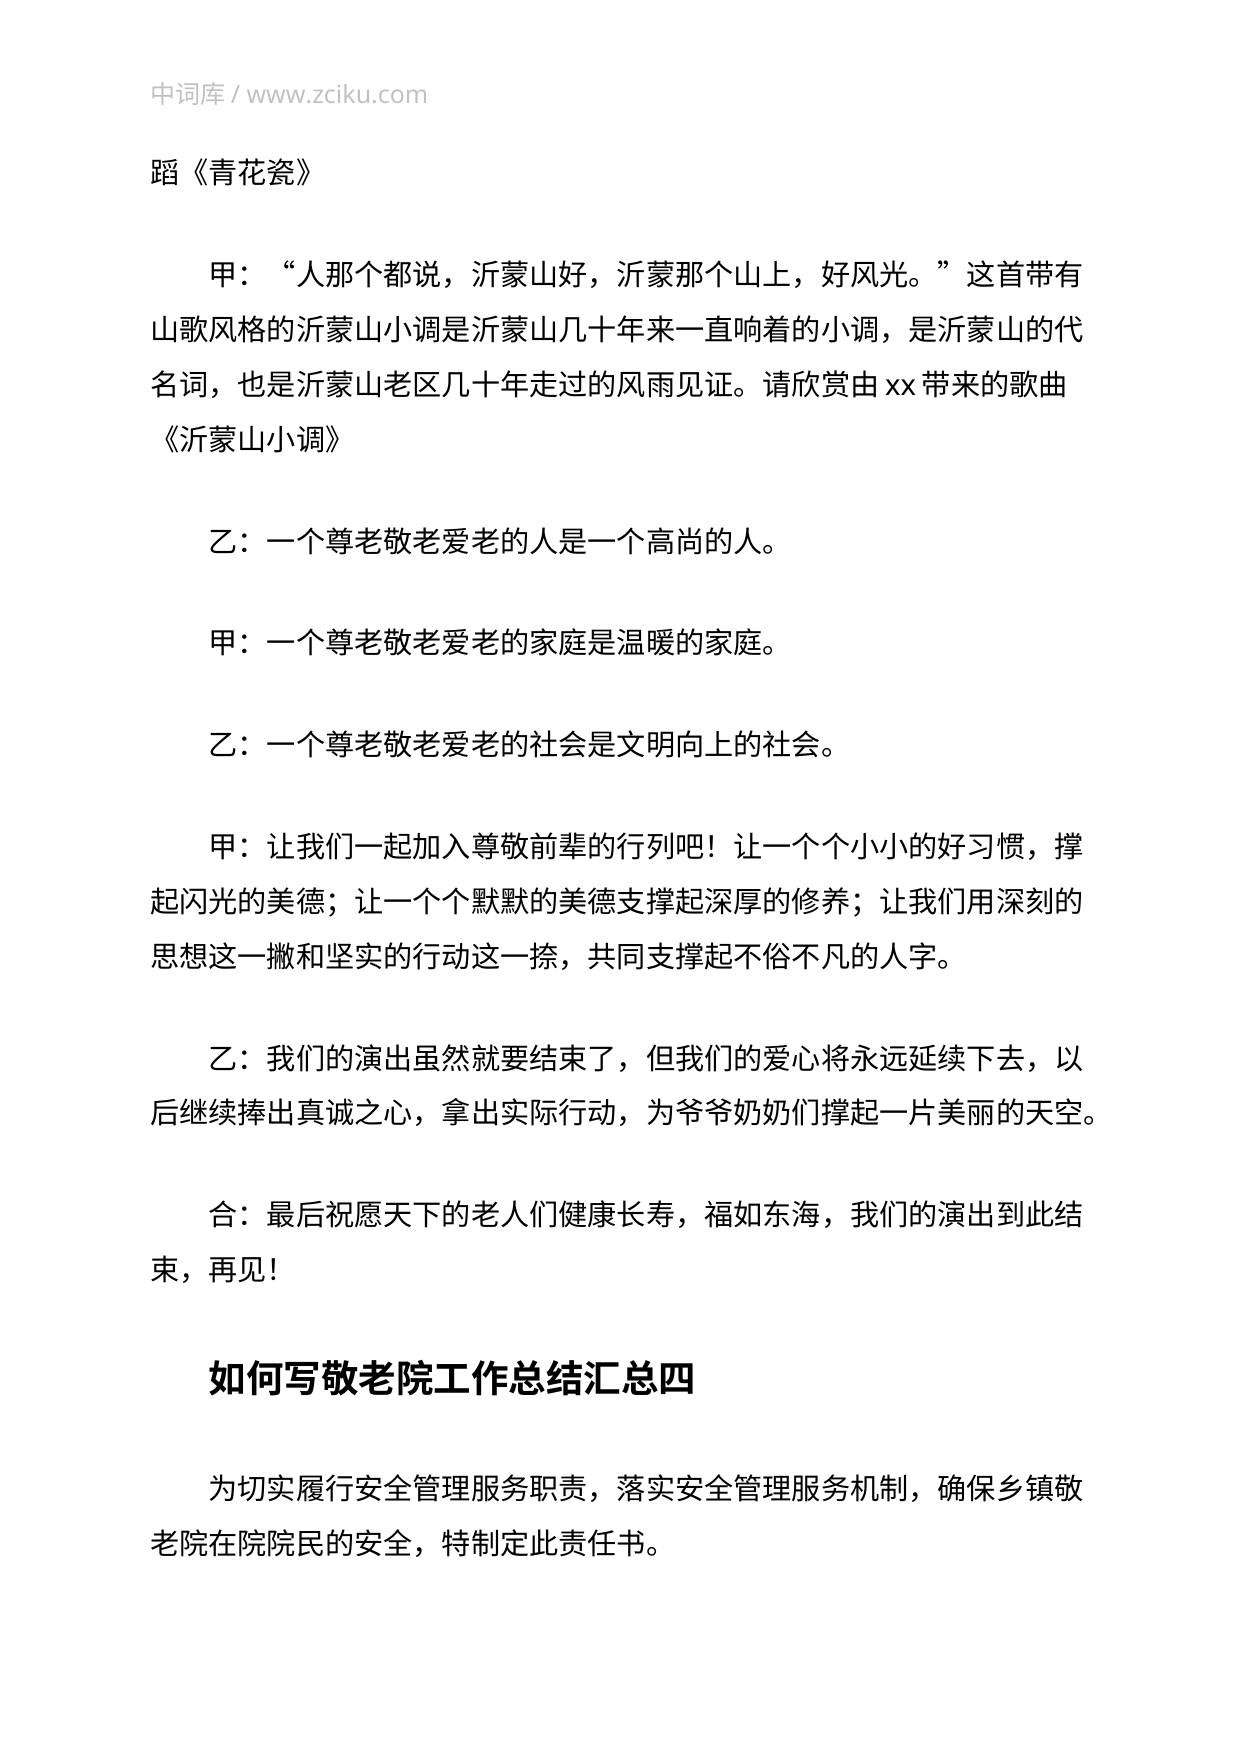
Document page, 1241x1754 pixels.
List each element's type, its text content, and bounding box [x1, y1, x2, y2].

text 为切实履行安全管理服务职责，落实安全管理服务机制，确保乡镇敬老院在院院民的安全，特制定此责任书。 [150, 1466, 1090, 1563]
text 乙：一个尊老敬老爱老的人是一个高尚的人。 [150, 518, 1090, 561]
text 如何写敬老院工作总结汇总四 [150, 1348, 1090, 1403]
text 甲：让我们一起加入尊敬前辈的行列吧！让一个个小小的好习惯，撑起闪光的美德；让一个个默默的美德支撑起深厚的修养；让我们用深刻的思想这一撇和坚实的行动这一捺，共同支撑起不俗不凡的人字。 [150, 824, 1090, 976]
text 甲：“人那个都说，沂蒙山好，沂蒙那个山上，好风光。”这首带有山歌风格的沂蒙山小调是沂蒙山几十年来一直响着的小调，是沂蒙山的代名词，也是沂蒙山老区几十年走过的风雨见证。请欣赏由xx带来的歌曲《沂蒙山小调》 [150, 252, 1090, 459]
text 乙：一个尊老敬老爱老的社会是文明向上的社会。 [150, 722, 1090, 764]
text 甲：一个尊老敬老爱老的家庭是温暖的家庭。 [150, 620, 1090, 662]
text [150, 150, 1090, 192]
text 乙：我们的演出虽然就要结束了，但我们的爱心将永远延续下去，以后继续捧出真诚之心，拿出实际行动，为爷爷奶奶们撑起一片美丽的天空。 [150, 1035, 1090, 1132]
text 合：最后祝愿天下的老人们健康长寿，福如东海，我们的演出到此结束，再见！ [150, 1192, 1090, 1289]
